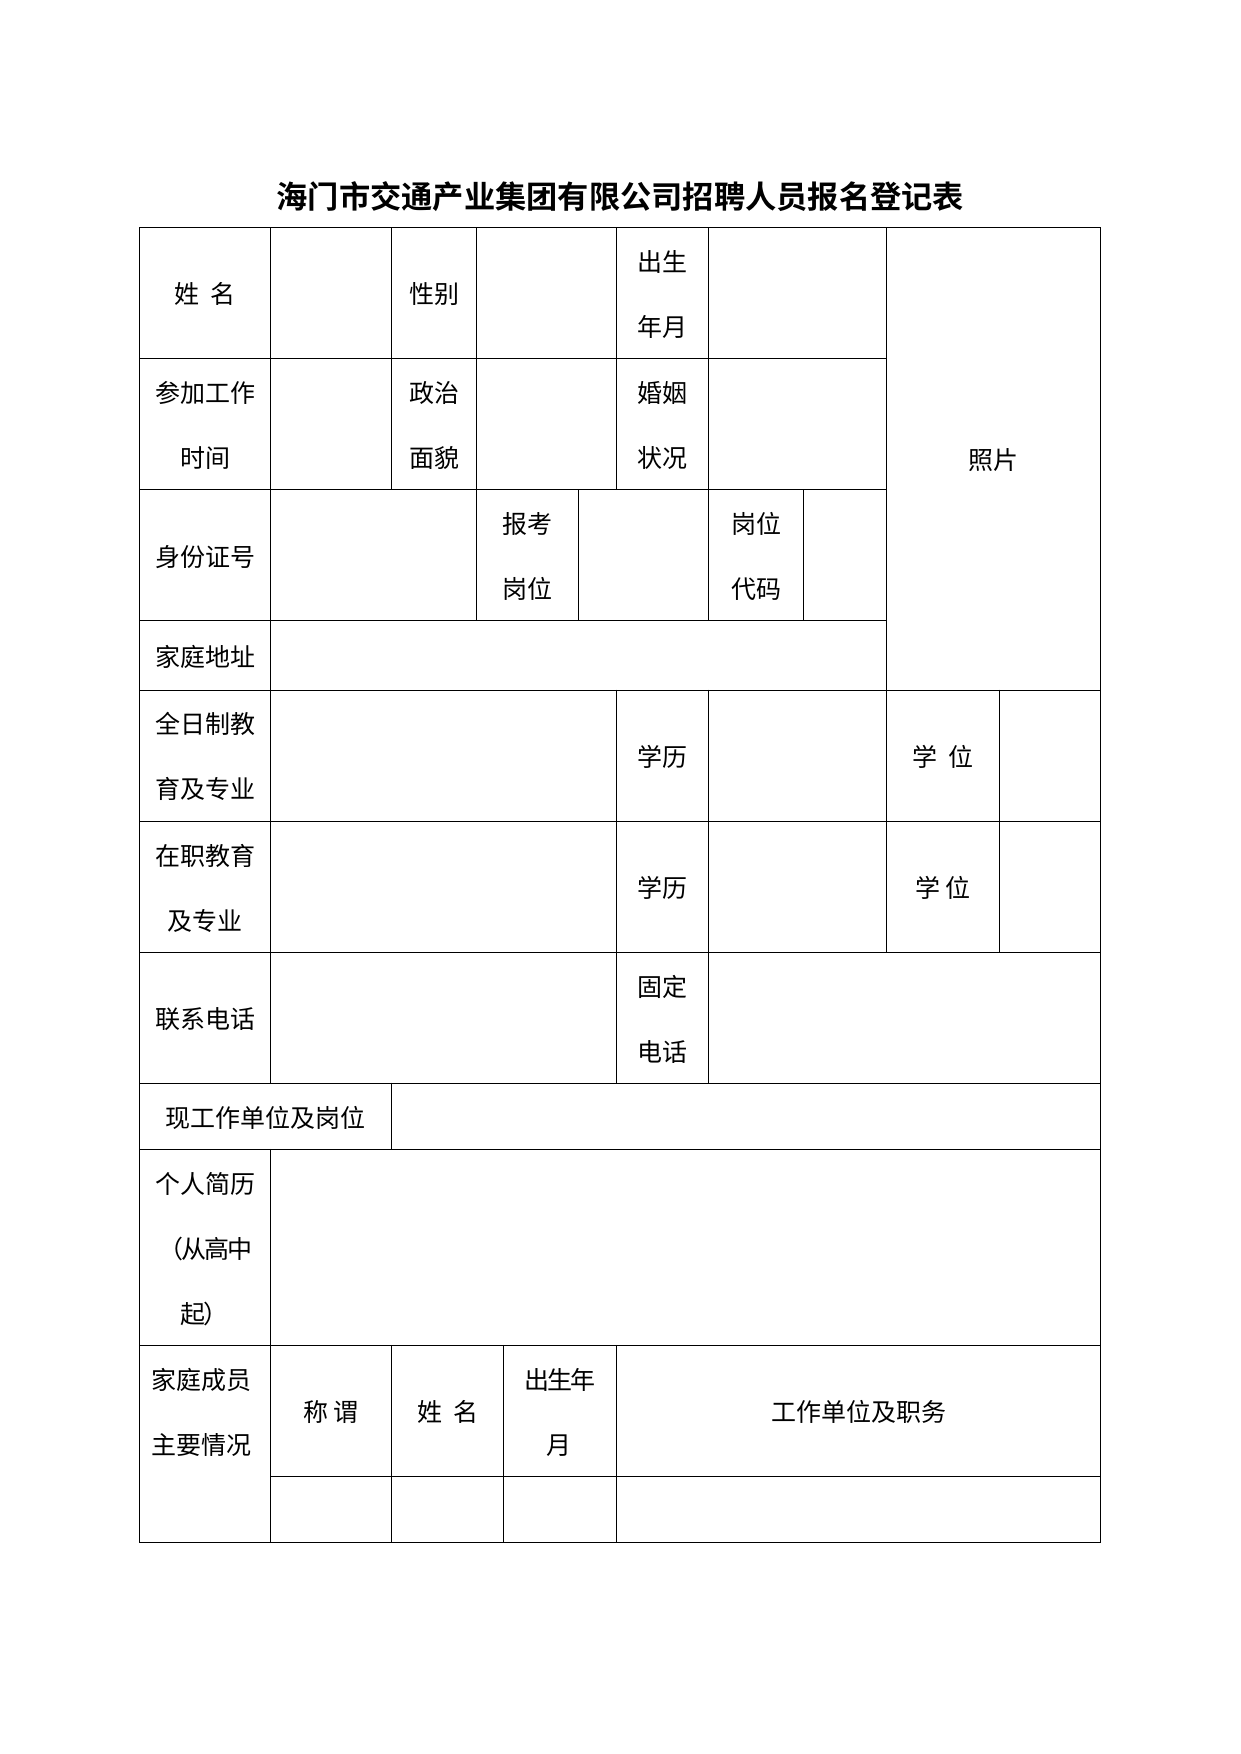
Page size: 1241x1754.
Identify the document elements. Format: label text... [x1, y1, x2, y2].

table_cell 政治面貌 [392, 359, 476, 489]
table_cell 学历 [617, 822, 708, 952]
table_header [271, 228, 391, 358]
table_cell 全日制教育及专业 [140, 691, 270, 821]
table_cell [709, 691, 886, 821]
table_cell [392, 1477, 503, 1542]
table_header 姓 名 [140, 228, 270, 358]
table_cell 称 谓 [271, 1346, 391, 1476]
table_cell 在职教育及专业 [140, 822, 270, 952]
table_cell 姓 名 [392, 1346, 503, 1476]
table_cell 学历 [617, 691, 708, 821]
table_cell 家庭成员 主要情况 [140, 1346, 270, 1542]
table_header [709, 228, 886, 358]
table_cell [579, 490, 708, 620]
table_cell [271, 359, 391, 489]
table_cell 参加工作 时间 [140, 359, 270, 489]
table_cell [271, 953, 616, 1083]
table_cell 联系电话 [140, 953, 270, 1083]
table_cell 学 位 [887, 691, 999, 821]
table_cell 学 位 [887, 822, 999, 952]
table_cell [477, 359, 616, 489]
table_cell 工作单位及职务 [617, 1346, 1100, 1476]
table_cell [709, 822, 886, 952]
table_cell [709, 359, 886, 489]
table_cell 个人简历 （从高中起） [140, 1150, 270, 1345]
table_cell 家庭地址 [140, 621, 270, 689]
table_cell [804, 490, 886, 620]
text 海门市交通产业集团有限公司招聘人员报名登记表 [187, 162, 1053, 227]
table_cell [709, 953, 1100, 1083]
table_header [477, 228, 616, 358]
table_cell [271, 621, 886, 689]
table_header 照片 [887, 228, 1100, 689]
table_cell [504, 1477, 616, 1542]
table_cell [1000, 822, 1100, 952]
table_cell 报考 岗位 [477, 490, 578, 620]
table_cell 出生年月 [504, 1346, 616, 1476]
table_cell [271, 490, 476, 620]
table_header 性别 [392, 228, 476, 358]
table_cell [271, 1477, 391, 1542]
table_cell [271, 1150, 1100, 1345]
table_cell [1000, 691, 1100, 821]
table_cell 婚姻 状况 [617, 359, 708, 489]
table_cell 现工作单位及岗位 [140, 1084, 391, 1149]
table_cell [271, 822, 616, 952]
table_cell [392, 1084, 1100, 1149]
table_cell [271, 691, 616, 821]
table_cell 岗位 代码 [709, 490, 803, 620]
table_cell 身份证号 [140, 490, 270, 620]
table_cell 固定 电话 [617, 953, 708, 1083]
table_header 出生 年月 [617, 228, 708, 358]
table_cell [617, 1477, 1100, 1542]
